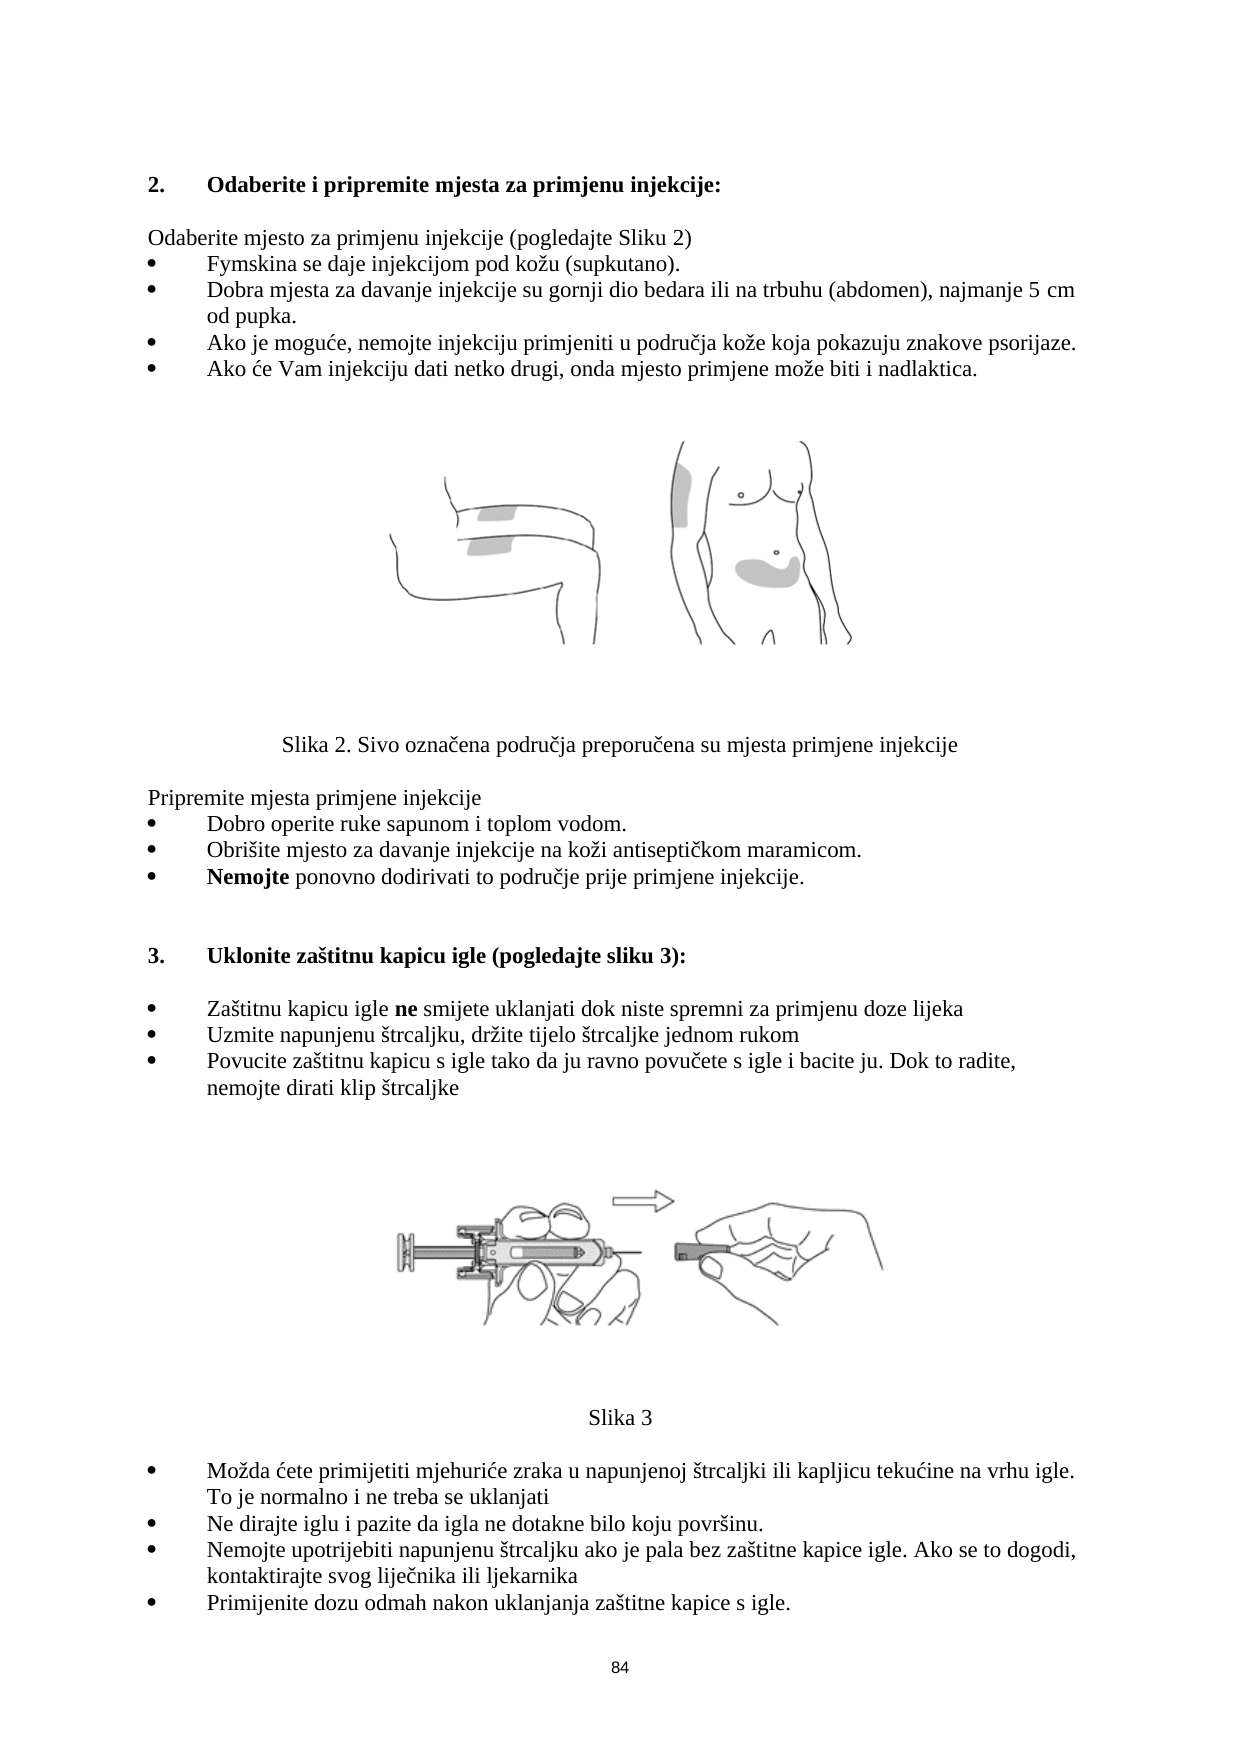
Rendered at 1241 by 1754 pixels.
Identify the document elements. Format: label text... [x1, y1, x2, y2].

text 2. Odaberite i pripremite mjesta za primjenu injekcije: [148, 171, 1093, 197]
list Primijenite dozu odmah nakon uklanjanja zaštitne kapice s igle. [148, 1589, 1093, 1615]
text Odaberite mjesto za primjenu injekcije (pogledajte Sliku 2) [148, 223, 1093, 250]
list Povucite zaštitnu kapicu s igle tako da ju ravno povučete s igle i bacite ju. Dok to radite, nemojte dirati klip štrcaljke [148, 1047, 1093, 1100]
list Dobra mjesta za davanje injekcije su gornji dio bedara ili na trbuhu (abdomen), najmanje 5 cm od pupka. [148, 276, 1093, 329]
list Ako će Vam injekciju dati netko drugi, onda mjesto primjene može biti i nadlaktica. [148, 355, 1093, 382]
list Ako je moguće, nemojte injekciju primjeniti u područja kože koja pokazuju znakove psorijaze. [148, 329, 1093, 355]
text Slika 3 [148, 1404, 1093, 1431]
picture [311, 1100, 929, 1405]
list Obrišite mjesto za davanje injekcije na koži antiseptičkom maramicom. [148, 836, 1093, 863]
list Nemojte upotrijebiti napunjenu štrcaljku ako je pala bez zaštitne kapice igle. Ako se to dogodi, kontaktirajte svog liječnika ili ljekarnika [148, 1536, 1093, 1589]
text Slika 2. Sivo označena područja preporučena su mjesta primjene injekcije [148, 731, 1093, 757]
list Ne dirajte iglu i pazite da igla ne dotakne bilo koju površinu. [148, 1509, 1093, 1536]
list Zaštitnu kapicu igle ne smijete uklanjati dok niste spremni za primjenu doze lijeka [148, 994, 1093, 1021]
picture [292, 381, 948, 705]
list Uzmite napunjenu štrcaljku, držite tijelo štrcaljke jednom rukom [148, 1021, 1093, 1047]
text 3. Uklonite zaštitnu kapicu igle (pogledajte sliku 3): [148, 942, 1093, 968]
list Možda ćete primijetiti mjehuriće zraka u napunjenoj štrcaljki ili kapljicu tekućine na vrhu igle. To je normalno i ne treba se uklanjati [148, 1457, 1093, 1509]
text Pripremite mjesta primjene injekcije [148, 784, 1093, 810]
list Dobro operite ruke sapunom i toplom vodom. [148, 810, 1093, 836]
list Fymskina se daje injekcijom pod kožu (supkutano). [148, 250, 1093, 276]
list Nemojte ponovno dodirivati to područje prije primjene injekcije. [148, 863, 1093, 889]
